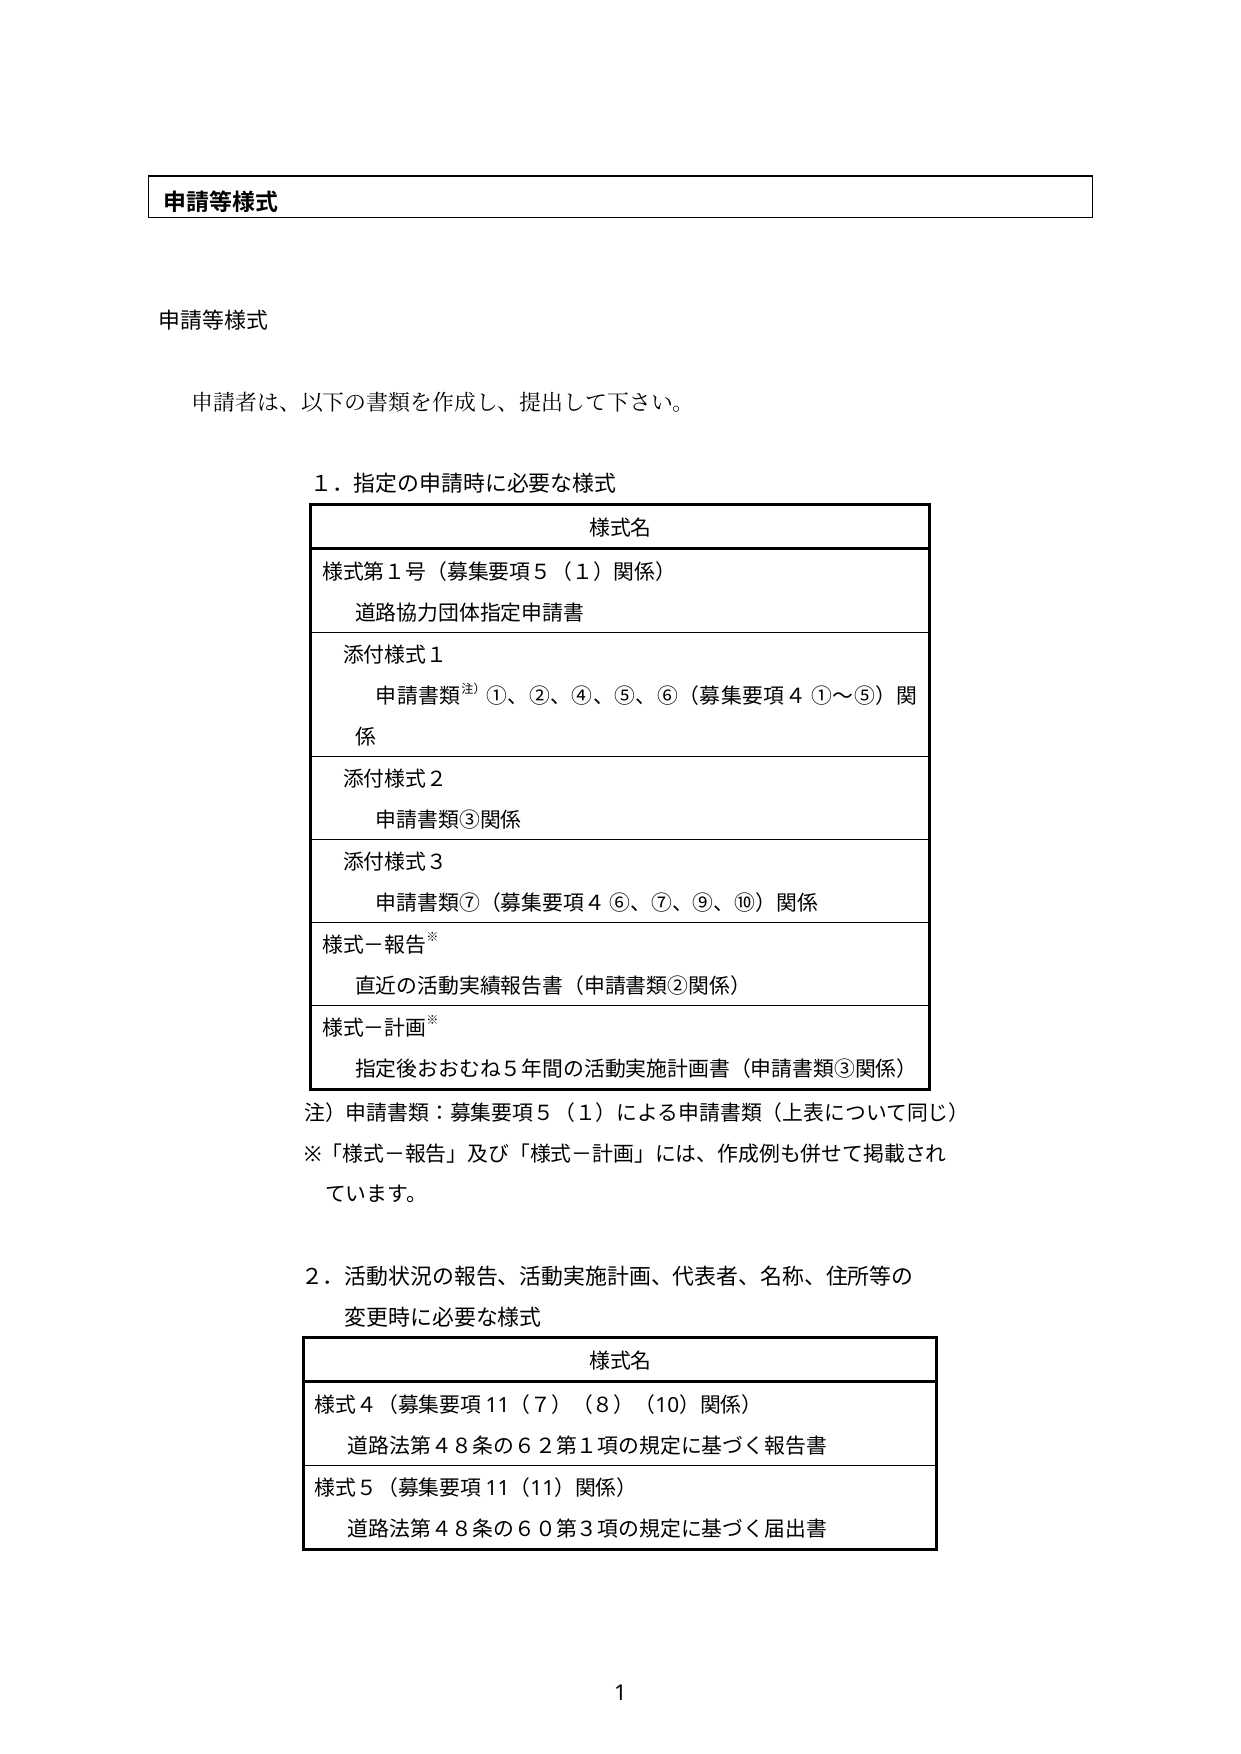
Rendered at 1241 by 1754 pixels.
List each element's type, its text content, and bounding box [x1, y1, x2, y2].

text 申請等様式 [148, 298, 1092, 339]
table_cell 申請書類⑦（募集要項４ ⑥、⑦、⑨、⑩）関係 [312, 881, 928, 922]
table_cell 様式５（募集要項11（11）関係） [305, 1466, 935, 1507]
table_cell 直近の活動実績報告書（申請書類②関係） [312, 964, 928, 1004]
table_header 様式名 [312, 506, 928, 547]
text ています。 [148, 1172, 1092, 1213]
table_cell 様式第１号（募集要項５（１）関係） [312, 550, 928, 591]
table_cell 申請書類③関係 [312, 798, 928, 839]
table_cell 様式－計画※ [312, 1006, 928, 1046]
table_cell 添付様式２ [312, 757, 928, 798]
table_header 様式名 [305, 1339, 935, 1380]
text 注）申請書類：募集要項５（１）による申請書類（上表について同じ） [148, 1091, 1092, 1131]
text ２．活動状況の報告、活動実施計画、代表者、名称、住所等の [148, 1254, 1092, 1295]
table_cell 道路協力団体指定申請書 [312, 591, 928, 632]
table_cell 道路法第４８条の６２第１項の規定に基づく報告書 [305, 1424, 935, 1465]
table_cell 様式－報告※ [312, 923, 928, 963]
text 申請者は、以下の書類を作成し、提出して下さい。 [169, 380, 1092, 421]
table_cell 申請書類注）①、②、④、⑤、⑥（募集要項４ ①～⑤）関係 [312, 674, 928, 756]
table_cell 添付様式３ [312, 840, 928, 881]
table_cell 指定後おおむね５年間の活動実施計画書（申請書類③関係） [312, 1046, 928, 1087]
text ※「様式－報告」及び「様式－計画」には、作成例も併せて掲載され [148, 1131, 1092, 1172]
text 変更時に必要な様式 [148, 1295, 1092, 1336]
text １．指定の申請時に必要な様式 [310, 462, 1092, 503]
table_cell 添付様式１ [312, 633, 928, 674]
table_cell 道路法第４８条の６０第３項の規定に基づく届出書 [305, 1507, 935, 1548]
table_cell 様式４（募集要項11（７）（８）（10）関係） [305, 1383, 935, 1424]
